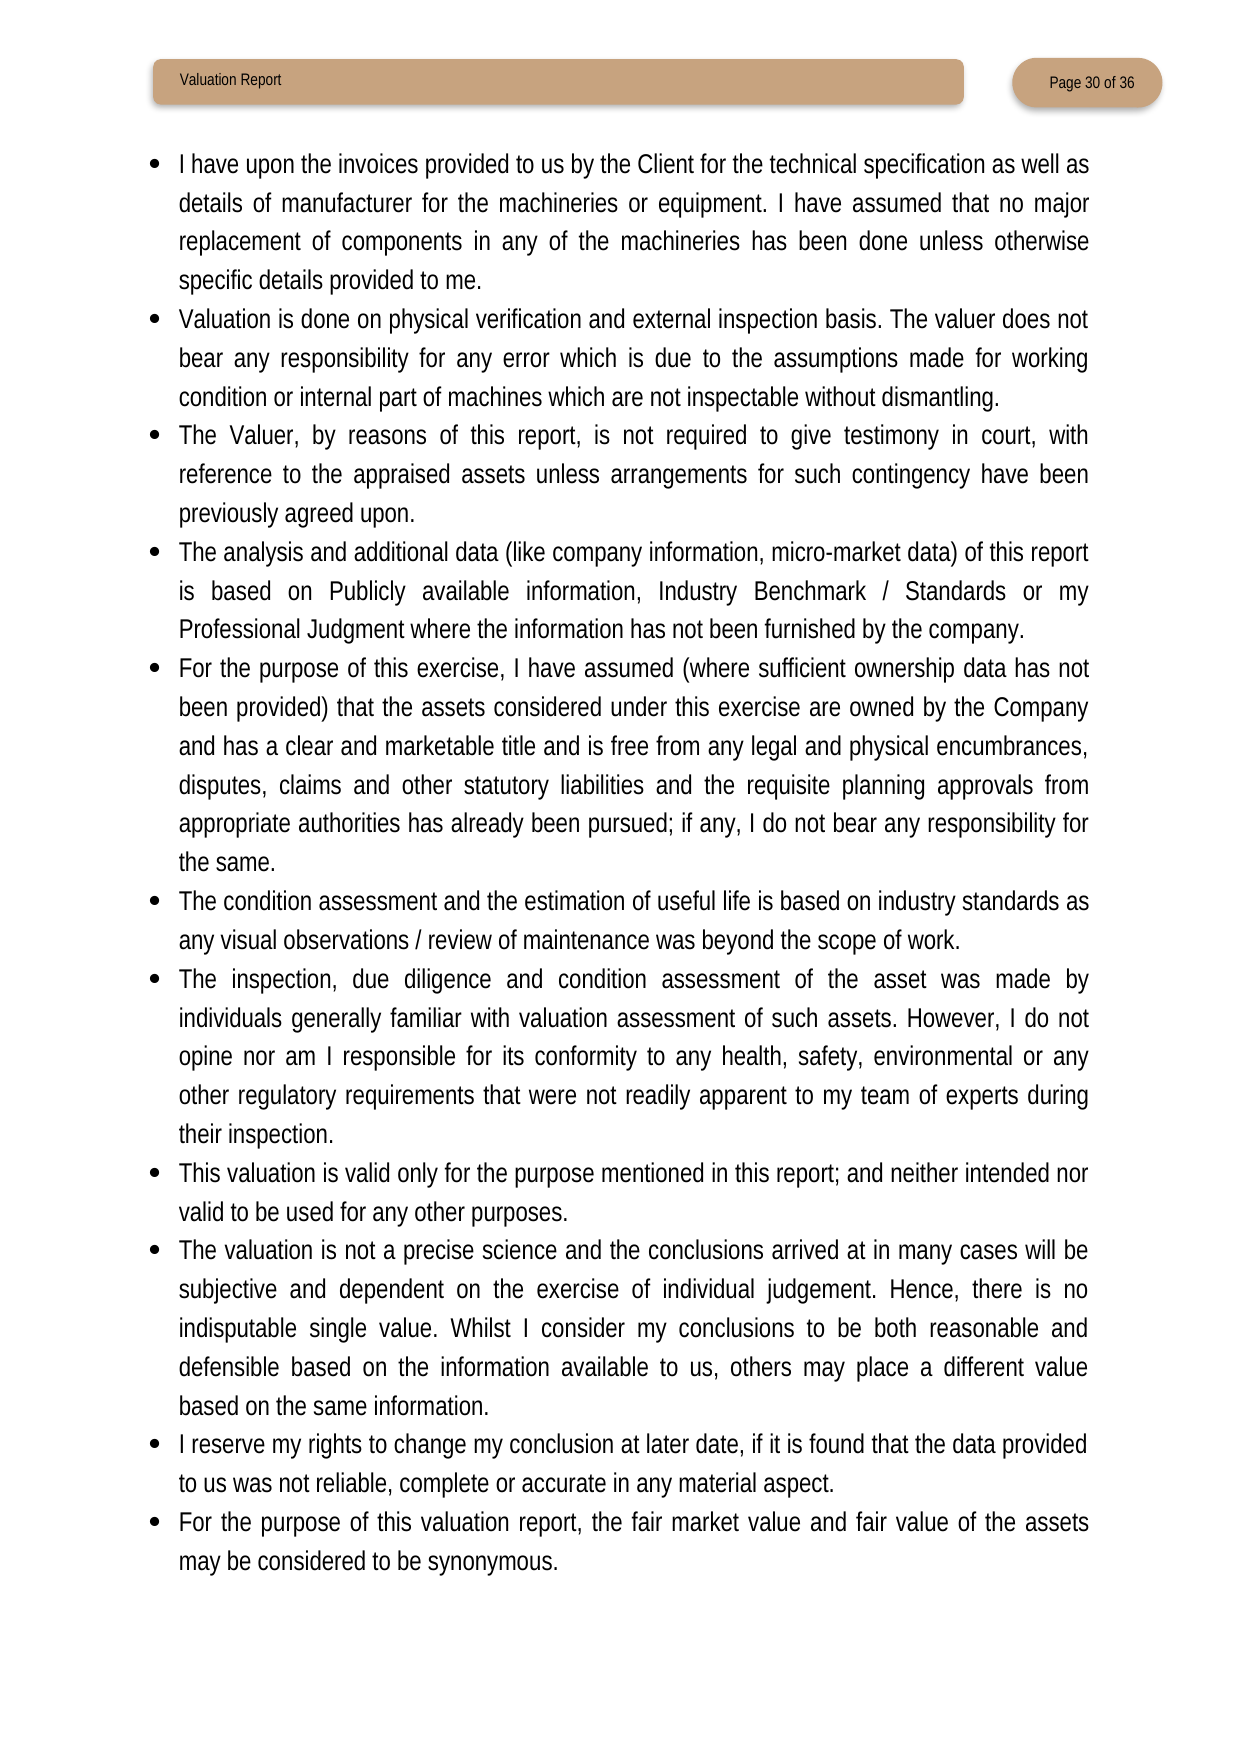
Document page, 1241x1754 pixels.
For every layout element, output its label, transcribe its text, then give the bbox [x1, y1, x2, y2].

list The valuation is not a precise science and the conclusions arrived at in many cases will be subjective and dependent on the exercise of individual judgement. Hence, there is no indisputable single value. Whilst I consider my conclusions to be both reasonable and defensible based on the information available to us, others may place a different value based on the same information. [150, 1234, 1090, 1421]
list For the purpose of this valuation report, the fair market value and fair value of the assets may be considered to be synonymous. [150, 1506, 1090, 1576]
list The condition assessment and the estimation of useful life is based on industry standards as any visual observations / review of maintenance was beyond the scope of work. [150, 885, 1090, 955]
list The inspection, due diligence and condition assessment of the asset was made by individuals generally familiar with valuation assessment of such assets. However, I do not opine nor am I responsible for its conformity to any health, safety, environmental or any other regulatory requirements that were not readily apparent to my team of experts during their inspection. [150, 963, 1090, 1149]
list For the purpose of this exercise, I have assumed (where sufficient ownership data has not been provided) that the assets considered under this exercise are owned by the Company and has a clear and marketable title and is free from any legal and physical encumbrances, disputes, claims and other statutory liabilities and the requisite planning approvals from appropriate authorities has already been pursued; if any, I do not bear any responsibility for the same. [150, 652, 1090, 877]
list Valuation is done on physical verification and external inspection basis. The valuer does not bear any responsibility for any error which is due to the assumptions made for working condition or internal part of machines which are not inspectable without dismantling. [150, 303, 1090, 412]
list I have upon the invoices provided to us by the Client for the technical specification as well as details of manufacturer for the machineries or equipment. I have assumed that no major replacement of components in any of the machineries has been done unless otherwise specific details provided to me. [150, 148, 1090, 295]
list The Valuer, by reasons of this report, is not required to give testimony in court, with reference to the appraised assets unless arrangements for such contingency have been previously agreed upon. [150, 419, 1090, 528]
list I reserve my rights to change my conclusion at later date, if it is found that the data provided to us was not reliable, complete or accurate in any material aspect. [150, 1428, 1090, 1498]
list The analysis and additional data (like company information, micro-market data) of this report is based on Publicly available information, Industry Benchmark / Standards or my Professional Judgment where the information has not been furnished by the company. [150, 536, 1090, 644]
list This valuation is valid only for the purpose mentioned in this report; and neither intended nor valid to be used for any other purposes. [150, 1157, 1090, 1227]
